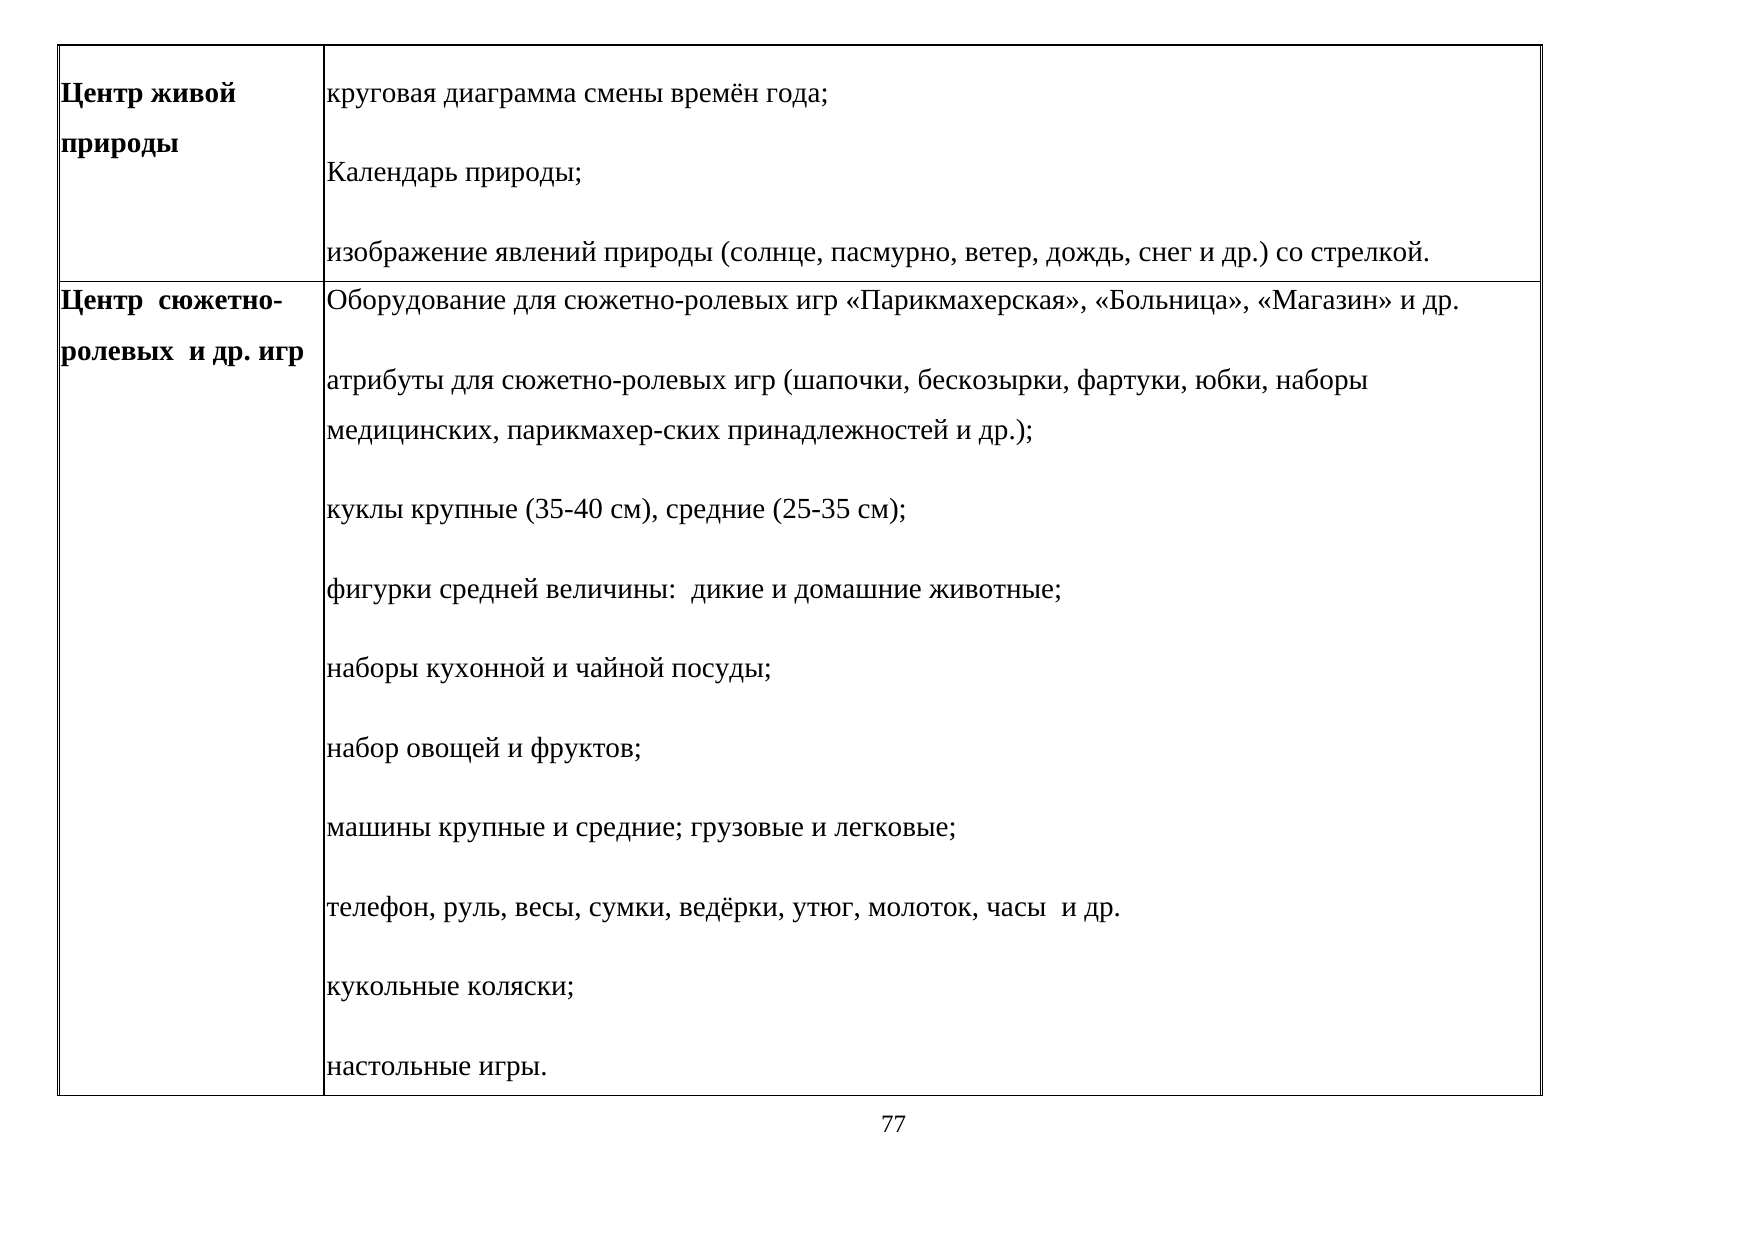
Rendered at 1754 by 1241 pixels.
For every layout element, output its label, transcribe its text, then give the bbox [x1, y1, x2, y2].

table_cell Центр сюжетно-ролевых и др. игр [60, 282, 323, 1094]
table_cell Центр живой природы [60, 46, 323, 281]
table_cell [325, 46, 1540, 281]
table_cell Оборудование для сюжетно-ролевых игр «Парикмахерская», «Больница», «Магазин» и др. атрибуты для сюжетно-ролевых игр (шапочки, бескозырки, фартуки, юбки, наборы медицинских, парикмахер-ских принадлежностей и др.); куклы крупные (35-40 см), средние (25-35 см); фигурки средней величины: дикие и домашние животные; наборы кухонной и чайной посуды; набор овощей и фруктов; машины крупные и средние; грузовые и легковые; телефон, руль, весы, сумки, ведёрки, утюг, молоток, часы и др. кукольные коляски; настольные игры. [325, 282, 1540, 1094]
